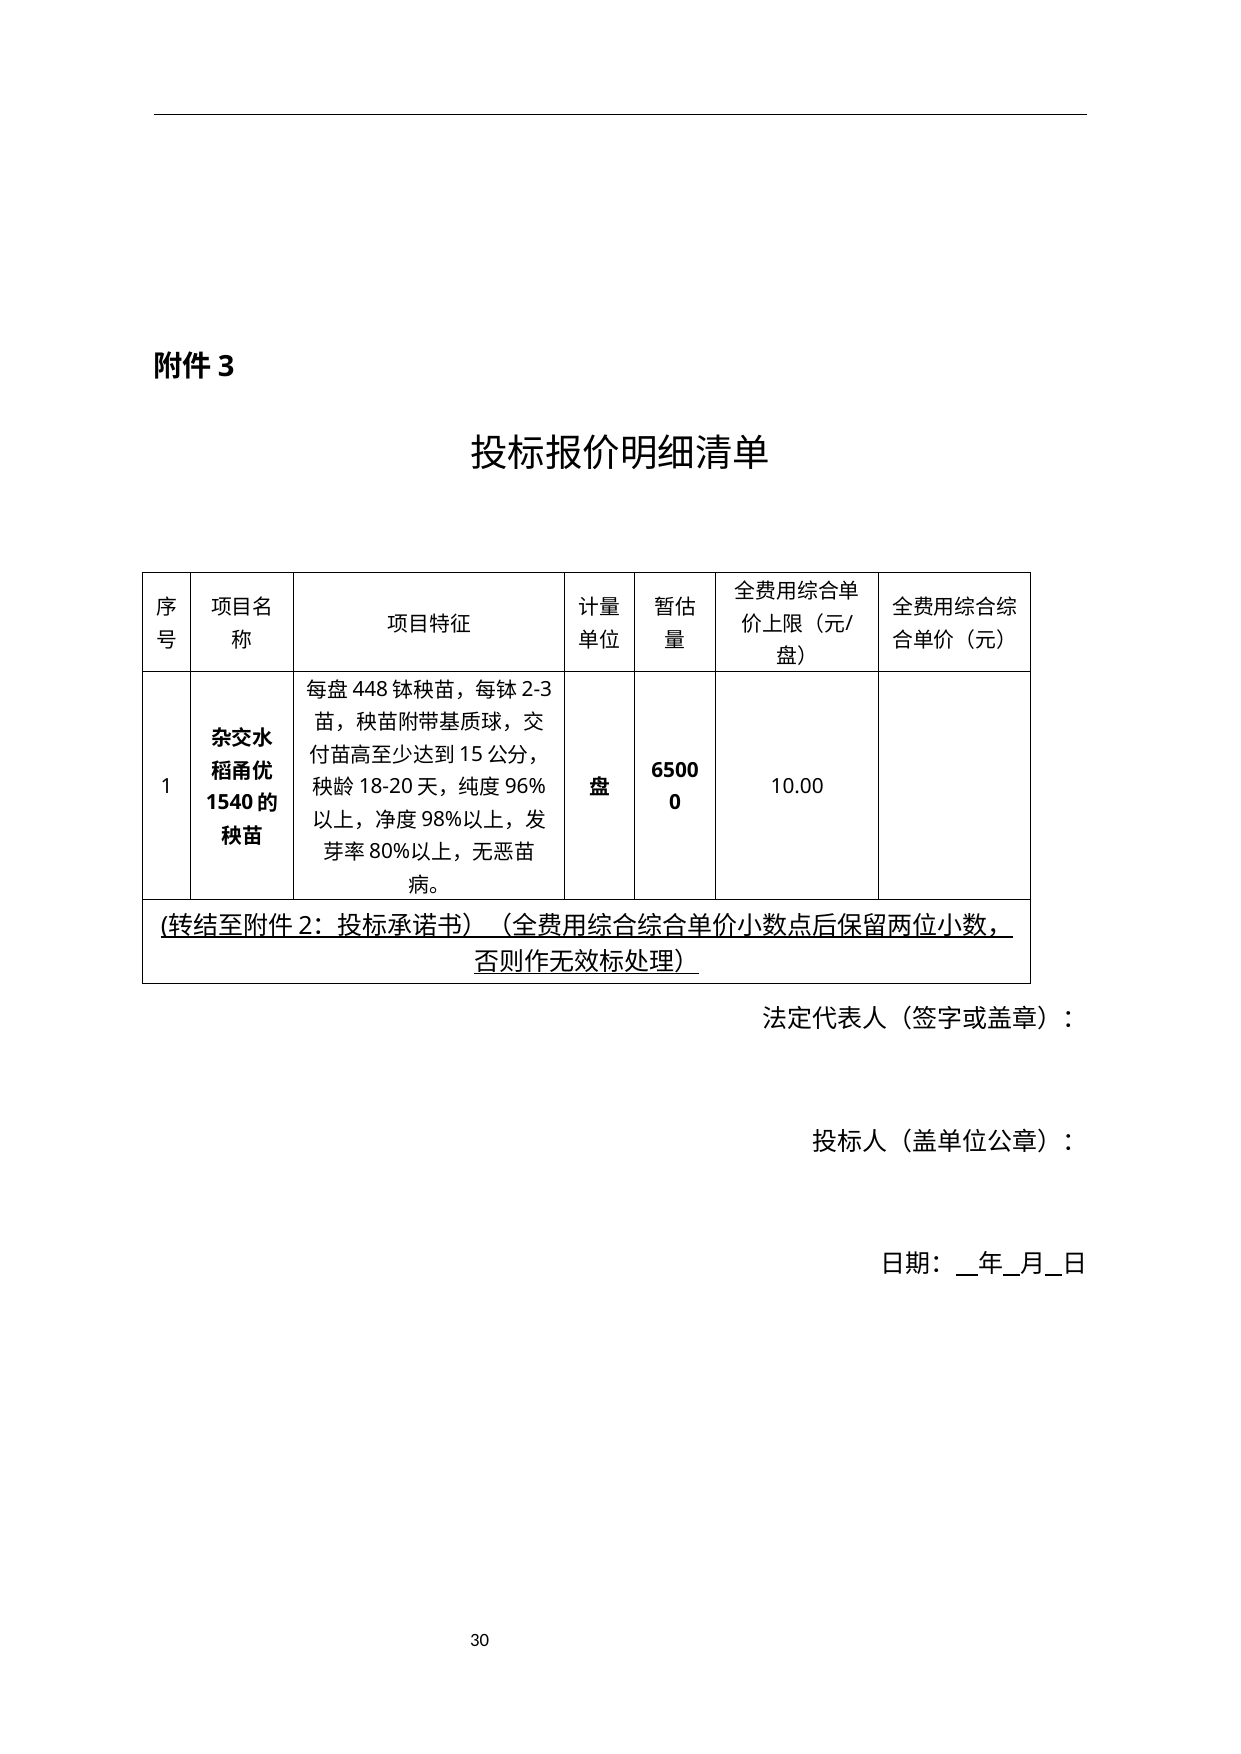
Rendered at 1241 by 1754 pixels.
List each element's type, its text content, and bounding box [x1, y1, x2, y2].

table_cell 10.00 [716, 672, 878, 899]
text 附件3 [153, 331, 1087, 396]
table_header 计量单位 [565, 573, 634, 671]
text 法定代表人（签字或盖章）： [197, 984, 1087, 1049]
table_header 全费用综合单价上限（元/盘） [716, 573, 878, 671]
table_header 序号 [143, 573, 190, 671]
table_cell 65000 [635, 672, 715, 899]
table_header 项目名称 [191, 573, 293, 671]
text 日期： 年 月 日 [197, 1229, 1087, 1294]
table_cell [879, 672, 1030, 899]
table_header 项目特征 [294, 573, 564, 671]
text 投标人（盖单位公章）： [197, 1107, 1087, 1172]
table_cell 杂交水稻甬优1540的秧苗 [191, 672, 293, 899]
table_cell 盘 [565, 672, 634, 899]
table_cell 1 [143, 672, 190, 899]
table_header 全费用综合综合单价（元） [879, 573, 1030, 671]
list 投标报价明细清单 [153, 417, 1087, 482]
table_cell 每盘448钵秧苗，每钵2-3苗，秧苗附带基质球，交付苗高至少达到15公分，秧龄18-20天，纯度96%以上，净度98%以上，发芽率80%以上，无恶苗病。 [294, 672, 564, 899]
table_cell (转结至附件2：投标承诺书）（全费用综合综合单价小数点后保留两位小数，否则作无效标处理） [143, 900, 1030, 983]
table_header 暂估量 [635, 573, 715, 671]
